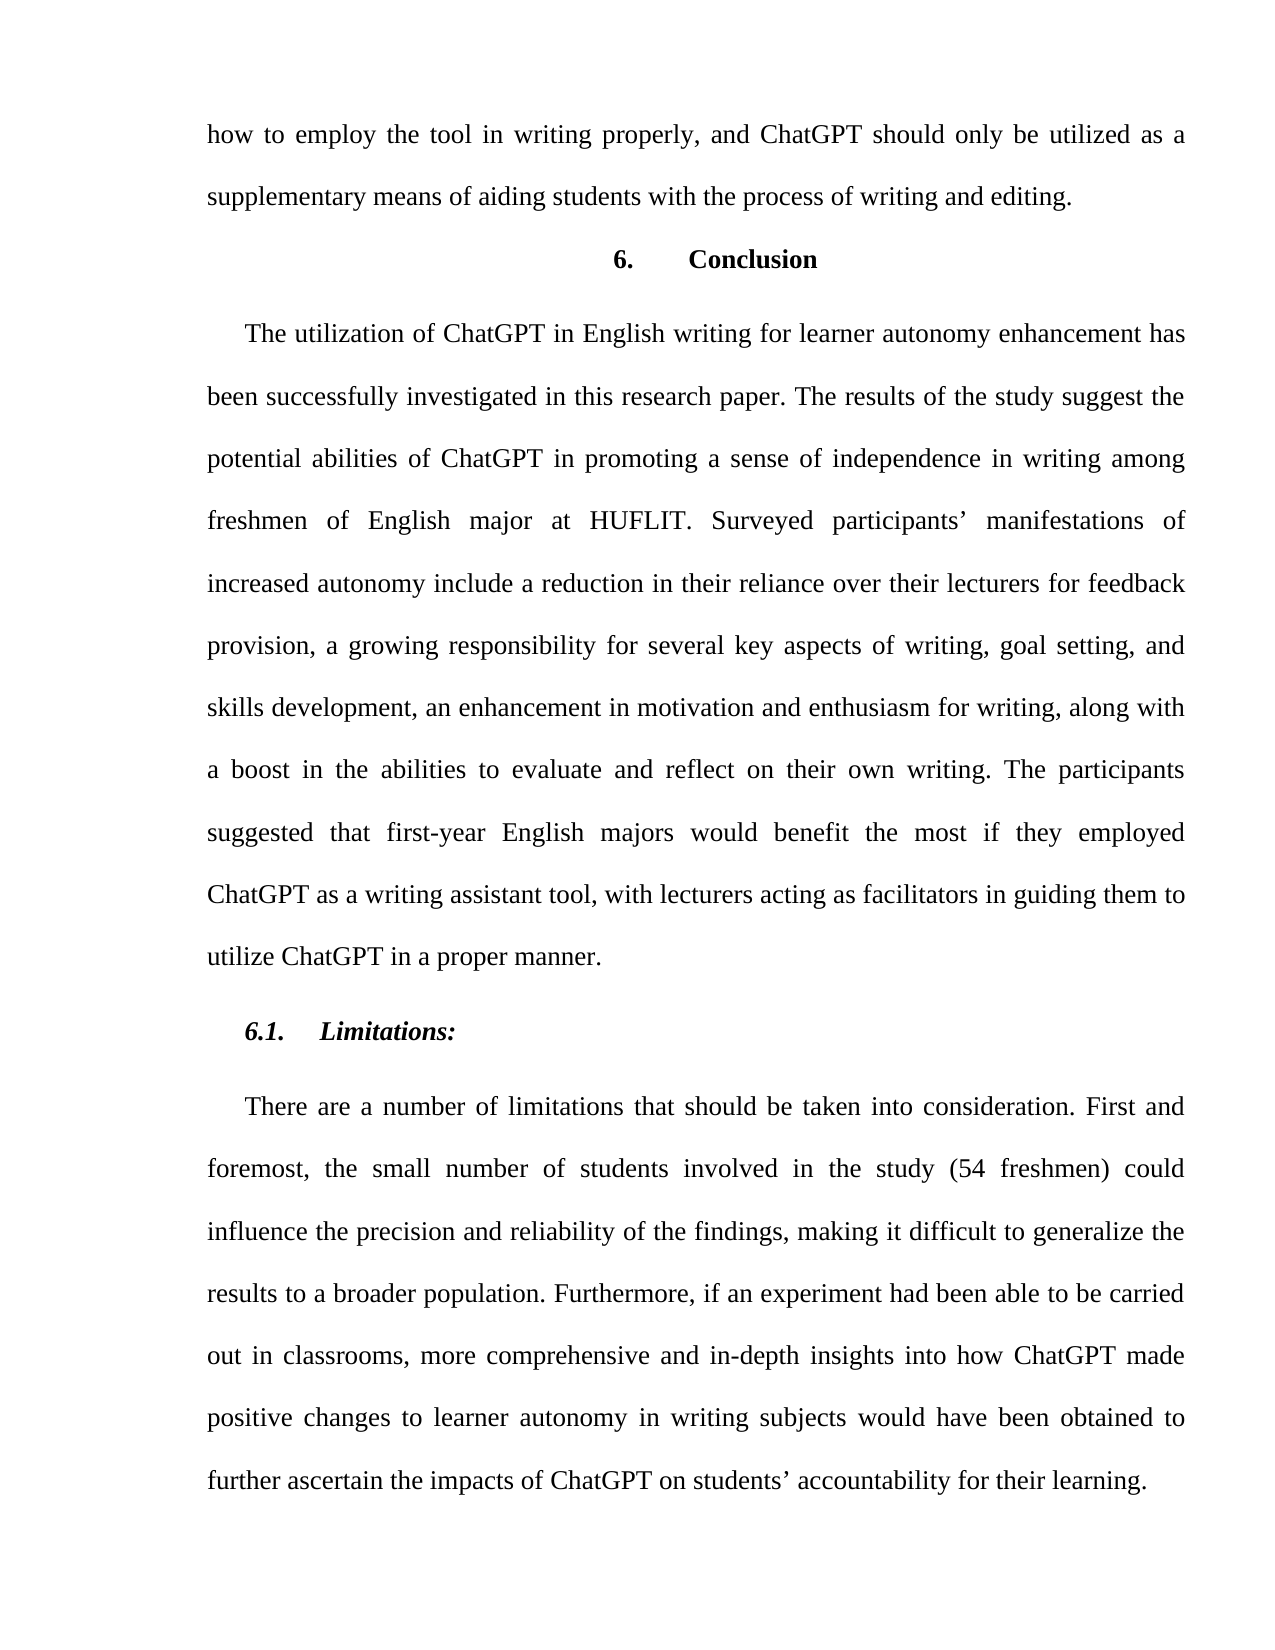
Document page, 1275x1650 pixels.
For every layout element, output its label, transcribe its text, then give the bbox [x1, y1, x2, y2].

text There are a number of limitations that should be taken into consideration. First and foremost, the small number of students involved in the study (54 freshmen) could influence the precision and reliability of the findings, making it difficult to generalize the results to a broader population. Furthermore, if an experiment had been able to be carried out in classrooms, more comprehensive and in-depth insights into how ChatGPT made positive changes to learner autonomy in writing subjects would have been obtained to further ascertain the impacts of ChatGPT on students’ accountability for their learning. [207, 1090, 1186, 1495]
text The utilization of ChatGPT in English writing for learner autonomy enhancement has been successfully investigated in this research paper. The results of the study suggest the potential abilities of ChatGPT in promoting a sense of independence in writing among freshmen of English major at HUFLIT. Surveyed participants’ manifestations of increased autonomy include a reduction in their reliance over their lecturers for feedback provision, a growing responsibility for several key aspects of writing, goal setting, and skills development, an enhancement in motivation and enthusiasm for writing, along with a boost in the abilities to evaluate and reflect on their own writing. The participants suggested that first-year English majors would benefit the most if they employed ChatGPT as a writing assistant tool, with lecturers acting as facilitators in guiding them to utilize ChatGPT in a proper manner. [207, 317, 1186, 972]
list Limitations: [244, 1015, 1186, 1046]
list Conclusion [244, 243, 1186, 274]
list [207, 118, 1186, 212]
